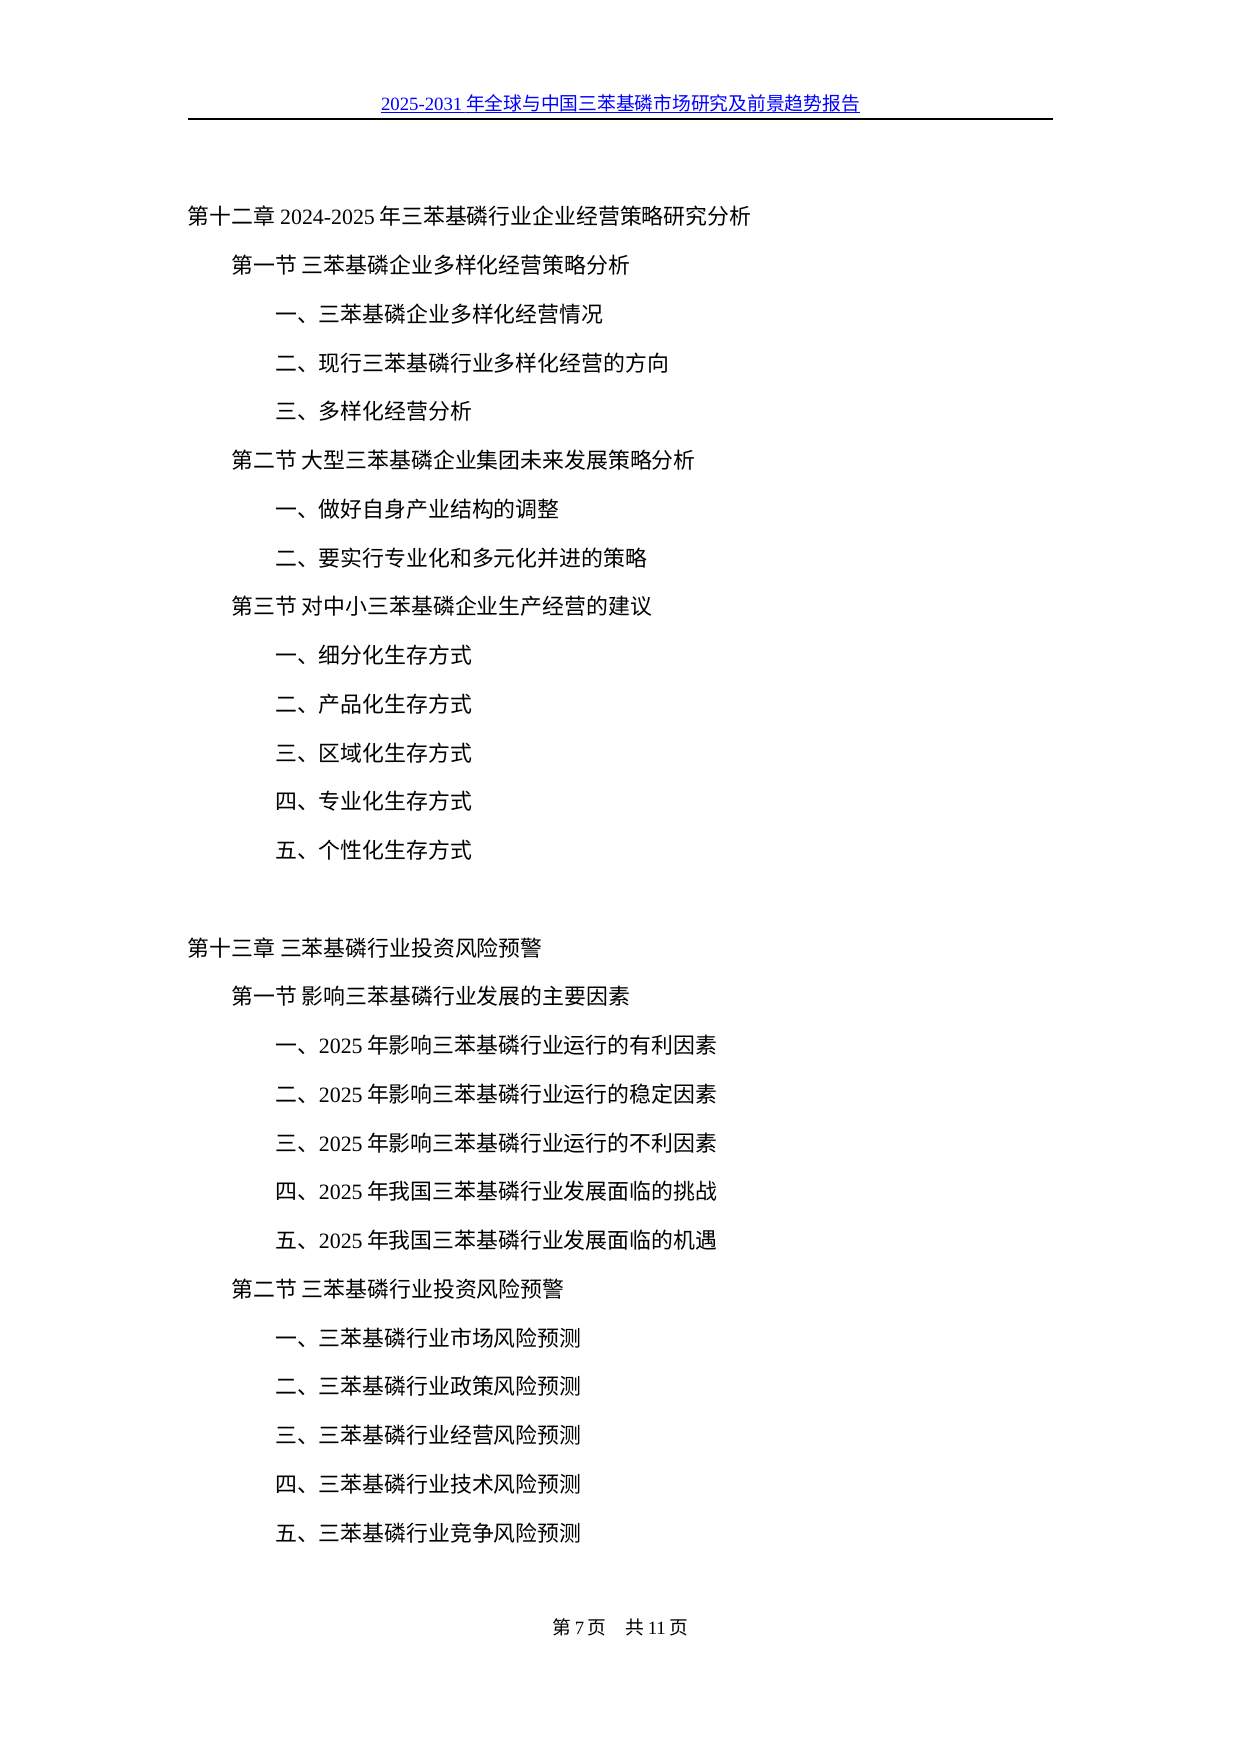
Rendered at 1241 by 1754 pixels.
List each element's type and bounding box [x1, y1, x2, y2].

text [187, 150, 1053, 1548]
